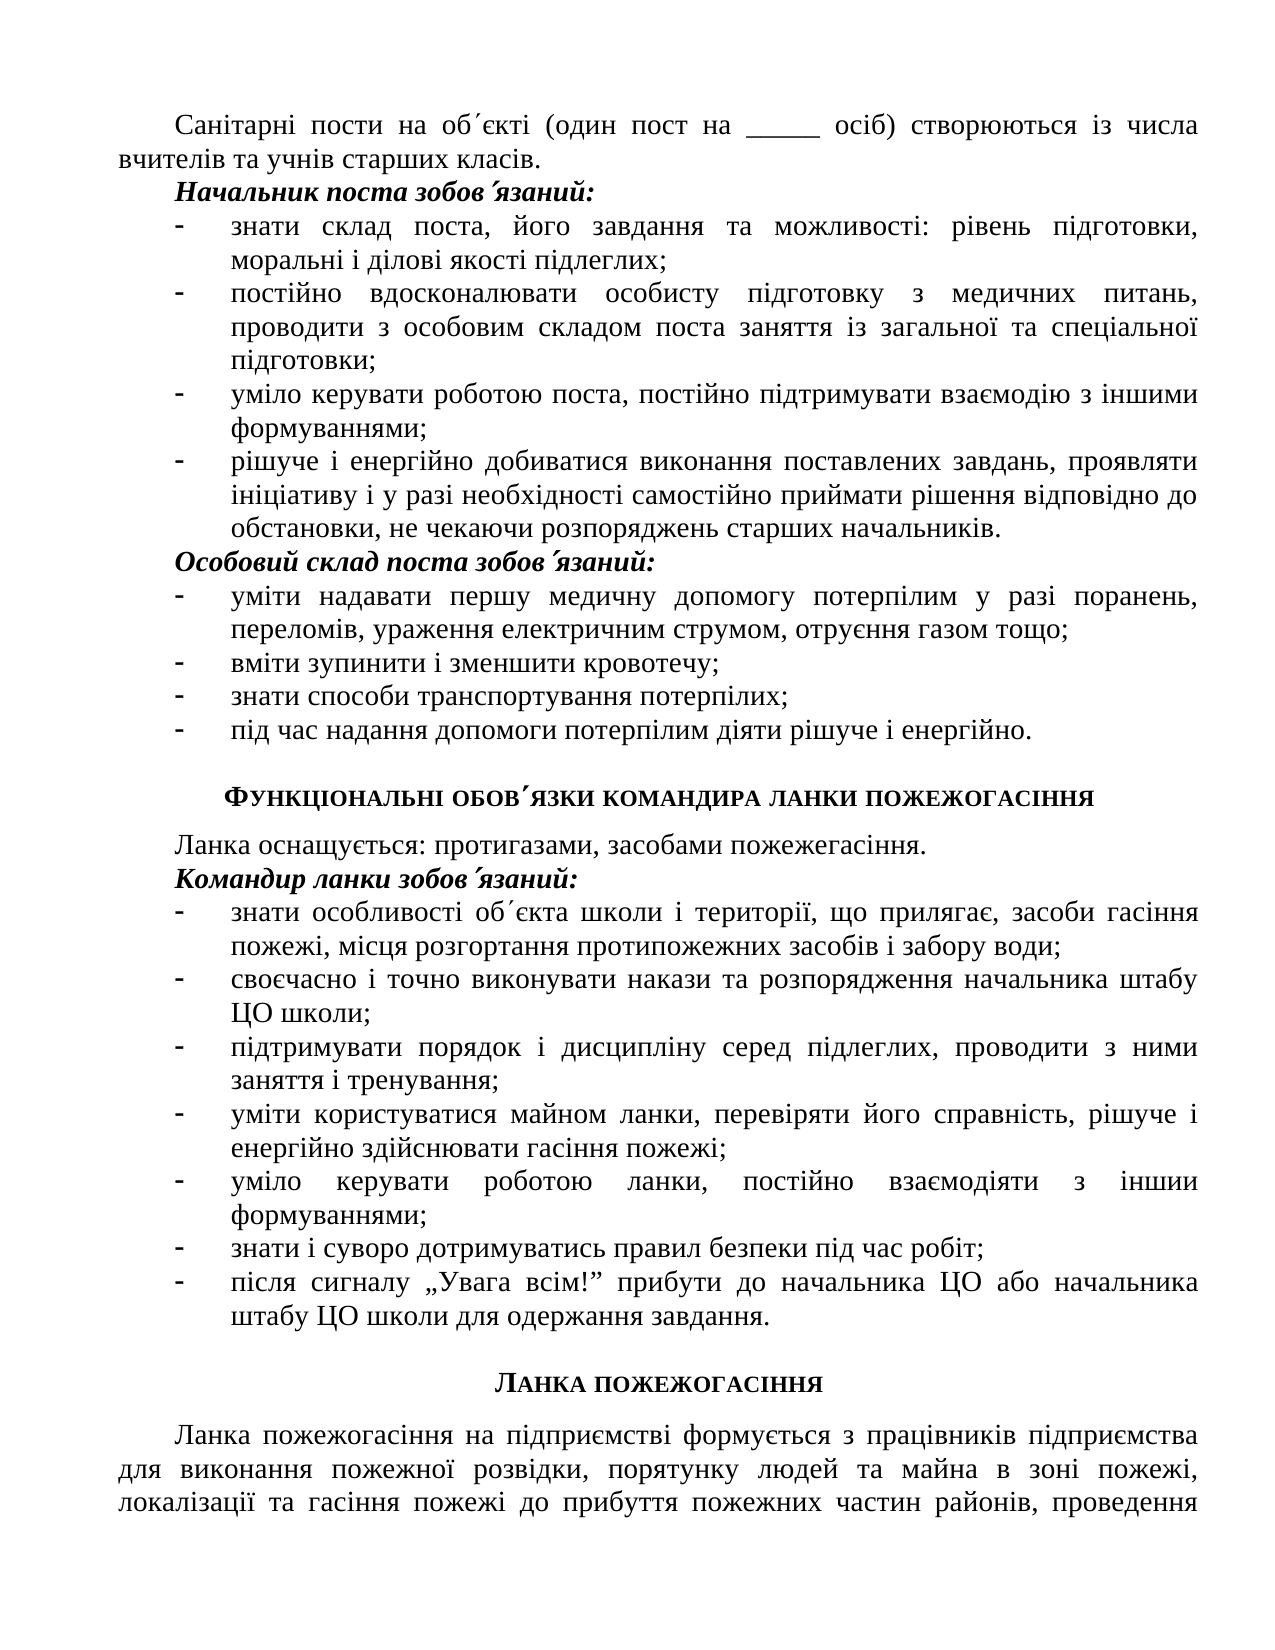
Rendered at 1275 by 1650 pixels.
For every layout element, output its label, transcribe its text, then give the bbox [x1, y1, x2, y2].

list після сигналу „Увага всім!” прибути до начальника ЦО або начальника штабу ЦО школи для одержання завдання. [174, 1264, 1200, 1331]
list постійно вдосконалювати особисту підготовку з медичних питань, проводити з особовим складом поста заняття із загальної та спеціальної підготовки; [174, 275, 1200, 376]
list уміло керувати роботою ланки, постійно взаємодіяти з іншии формуваннями; [174, 1163, 1200, 1230]
text Ланка пожежогасіння [118, 1365, 1200, 1398]
list уміло керувати роботою поста, постійно підтримувати взаємодію з іншими формуваннями; [174, 376, 1200, 443]
list під час надання допомоги потерпілим діяти рішуче і енергійно. [174, 712, 1200, 746]
text Ланка оснащується: протигазами, засобами пожежегасіння. [118, 827, 1200, 861]
list знати склад поста, його завдання та можливості: рівень підготовки, моральні і ділові якості підлеглих; [174, 208, 1200, 275]
list своєчасно і точно виконувати накази та розпорядження начальника штабу ЦО школи; [174, 962, 1200, 1029]
list знати і суворо дотримуватись правил безпеки під час робіт; [174, 1230, 1200, 1264]
text Санітарні пости на обєкті (один пост на _____ осіб) створюються із числа вчителів та учнів старших класів. [118, 107, 1200, 174]
text Функціональні обовязки командира ланки пожежогасіння [118, 779, 1200, 813]
text Командир ланки зобовязаний: [118, 861, 1200, 894]
list уміти надавати першу медичну допомогу потерпілим у разі поранень, переломів, ураження електричним струмом, отруєння газом тощо; [174, 578, 1200, 645]
list знати способи транспортування потерпілих; [174, 678, 1200, 712]
text Начальник поста зобовязаний: [118, 174, 1200, 208]
list вміти зупинити і зменшити кровотечу; [174, 645, 1200, 678]
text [118, 1417, 1200, 1518]
text Особовий склад поста зобовязаний: [118, 544, 1200, 578]
list рішуче і енергійно добиватися виконання поставлених завдань, проявляти ініціативу і у разі необхідності самостійно приймати рішення відповідно до обстановки, не чекаючи розпоряджень старших начальників. [174, 443, 1200, 544]
list знати особливості обєкта школи і території, що прилягає, засоби гасіння пожежі, місця розгортання протипожежних засобів і забору води; [174, 894, 1200, 962]
list уміти користуватися майном ланки, перевіряти його справність, рішуче і енергійно здійснювати гасіння пожежі; [174, 1096, 1200, 1163]
list підтримувати порядок і дисципліну серед підлеглих, проводити з ними заняття і тренування; [174, 1029, 1200, 1096]
